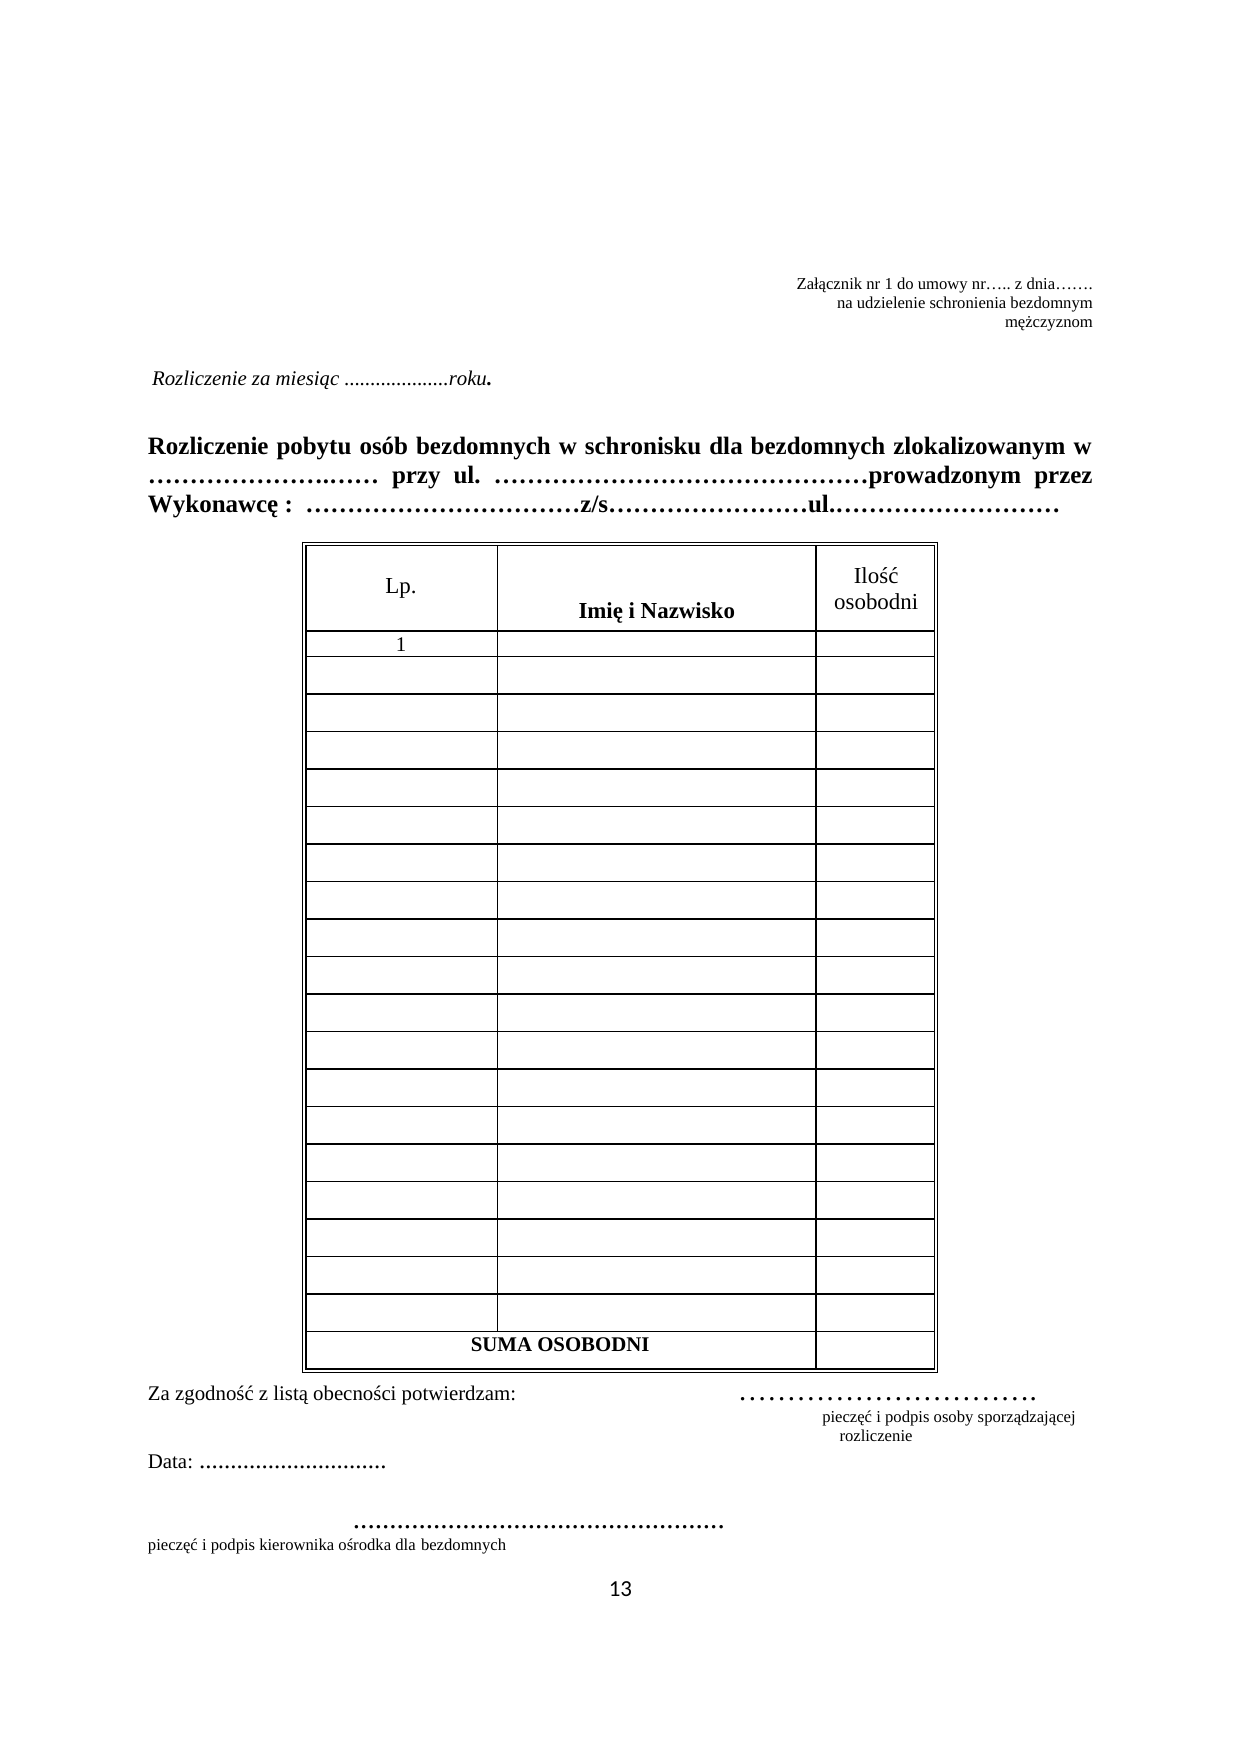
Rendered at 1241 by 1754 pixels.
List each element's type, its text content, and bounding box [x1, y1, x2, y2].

table_cell [817, 1070, 934, 1106]
table_cell [307, 695, 497, 731]
text pieczęć i podpis kierownika ośrodka dla bezdomnych [148, 1535, 1093, 1554]
table_cell [307, 882, 497, 918]
table_cell [498, 920, 815, 956]
table_cell [817, 770, 934, 806]
table_cell [307, 732, 497, 768]
table_cell [307, 845, 497, 881]
table_cell [817, 732, 934, 768]
table_cell [307, 1145, 497, 1181]
table_cell [817, 1107, 934, 1143]
table_cell [307, 807, 497, 843]
table_cell [817, 807, 934, 843]
text Data: .............................. [148, 1445, 1093, 1474]
table_cell [498, 957, 815, 993]
table_cell [498, 632, 815, 656]
table_cell [817, 1332, 934, 1368]
table_cell [498, 657, 815, 693]
table_cell [817, 1182, 934, 1218]
text Załącznik nr 1 do umowy nr….. z dnia……. [148, 274, 1093, 293]
table_cell [307, 1295, 497, 1331]
table_cell [817, 882, 934, 918]
table_cell [307, 957, 497, 993]
text Za zgodność z listą obecności potwierdzam: …………………………. [148, 1373, 1093, 1407]
table_cell [817, 920, 934, 956]
table_cell [817, 1295, 934, 1331]
table_cell [817, 845, 934, 881]
table_header Imię i Nazwisko [498, 546, 815, 630]
table_cell [307, 995, 497, 1031]
table_header Ilość osobodni [817, 546, 934, 630]
table_cell [817, 632, 934, 656]
table_cell [817, 1145, 934, 1181]
table_cell [307, 1032, 497, 1068]
table_cell [307, 1182, 497, 1218]
table_cell [307, 1220, 497, 1256]
table_cell [498, 1220, 815, 1256]
table_cell 1 [307, 632, 497, 656]
table_cell [498, 732, 815, 768]
text Rozliczenie pobytu osób bezdomnych w schronisku dla bezdomnych zlokalizowanym w ………………….…… przy ul. ………………………………………prowadzonym przez Wykonawcę : ……………………………z/s……………………ul.……………………… [148, 431, 1093, 517]
table_cell [817, 657, 934, 693]
table_cell [817, 695, 934, 731]
table_cell [498, 995, 815, 1031]
table_cell SUMA OSOBODNI [307, 1332, 815, 1368]
table_cell [817, 1032, 934, 1068]
table_cell [817, 995, 934, 1031]
table_cell [498, 1182, 815, 1218]
table_cell [498, 770, 815, 806]
table_header Lp. [307, 546, 497, 630]
table_cell [307, 1257, 497, 1293]
table_cell [498, 1032, 815, 1068]
table_cell [307, 657, 497, 693]
table_cell [307, 770, 497, 806]
table_cell [307, 1070, 497, 1106]
table_cell [498, 807, 815, 843]
text rozliczenie [148, 1426, 1093, 1445]
table_cell [498, 845, 815, 881]
text pieczęć i podpis osoby sporządzającej [148, 1407, 1093, 1426]
table_cell [307, 920, 497, 956]
table_cell [498, 695, 815, 731]
text mężczyznom [148, 312, 1093, 331]
table_cell [498, 1295, 815, 1331]
table_cell [817, 957, 934, 993]
table_cell [498, 1070, 815, 1106]
text na udzielenie schronienia bezdomnym [148, 293, 1093, 312]
text Rozliczenie za miesiąc ....................roku. [148, 366, 1093, 390]
text ................................................... [148, 1474, 1093, 1535]
table_cell [498, 1257, 815, 1293]
table_cell [307, 1107, 497, 1143]
table_cell [817, 1257, 934, 1293]
table_cell [498, 1145, 815, 1181]
table_cell [498, 882, 815, 918]
table_cell [817, 1220, 934, 1256]
table_cell [498, 1107, 815, 1143]
